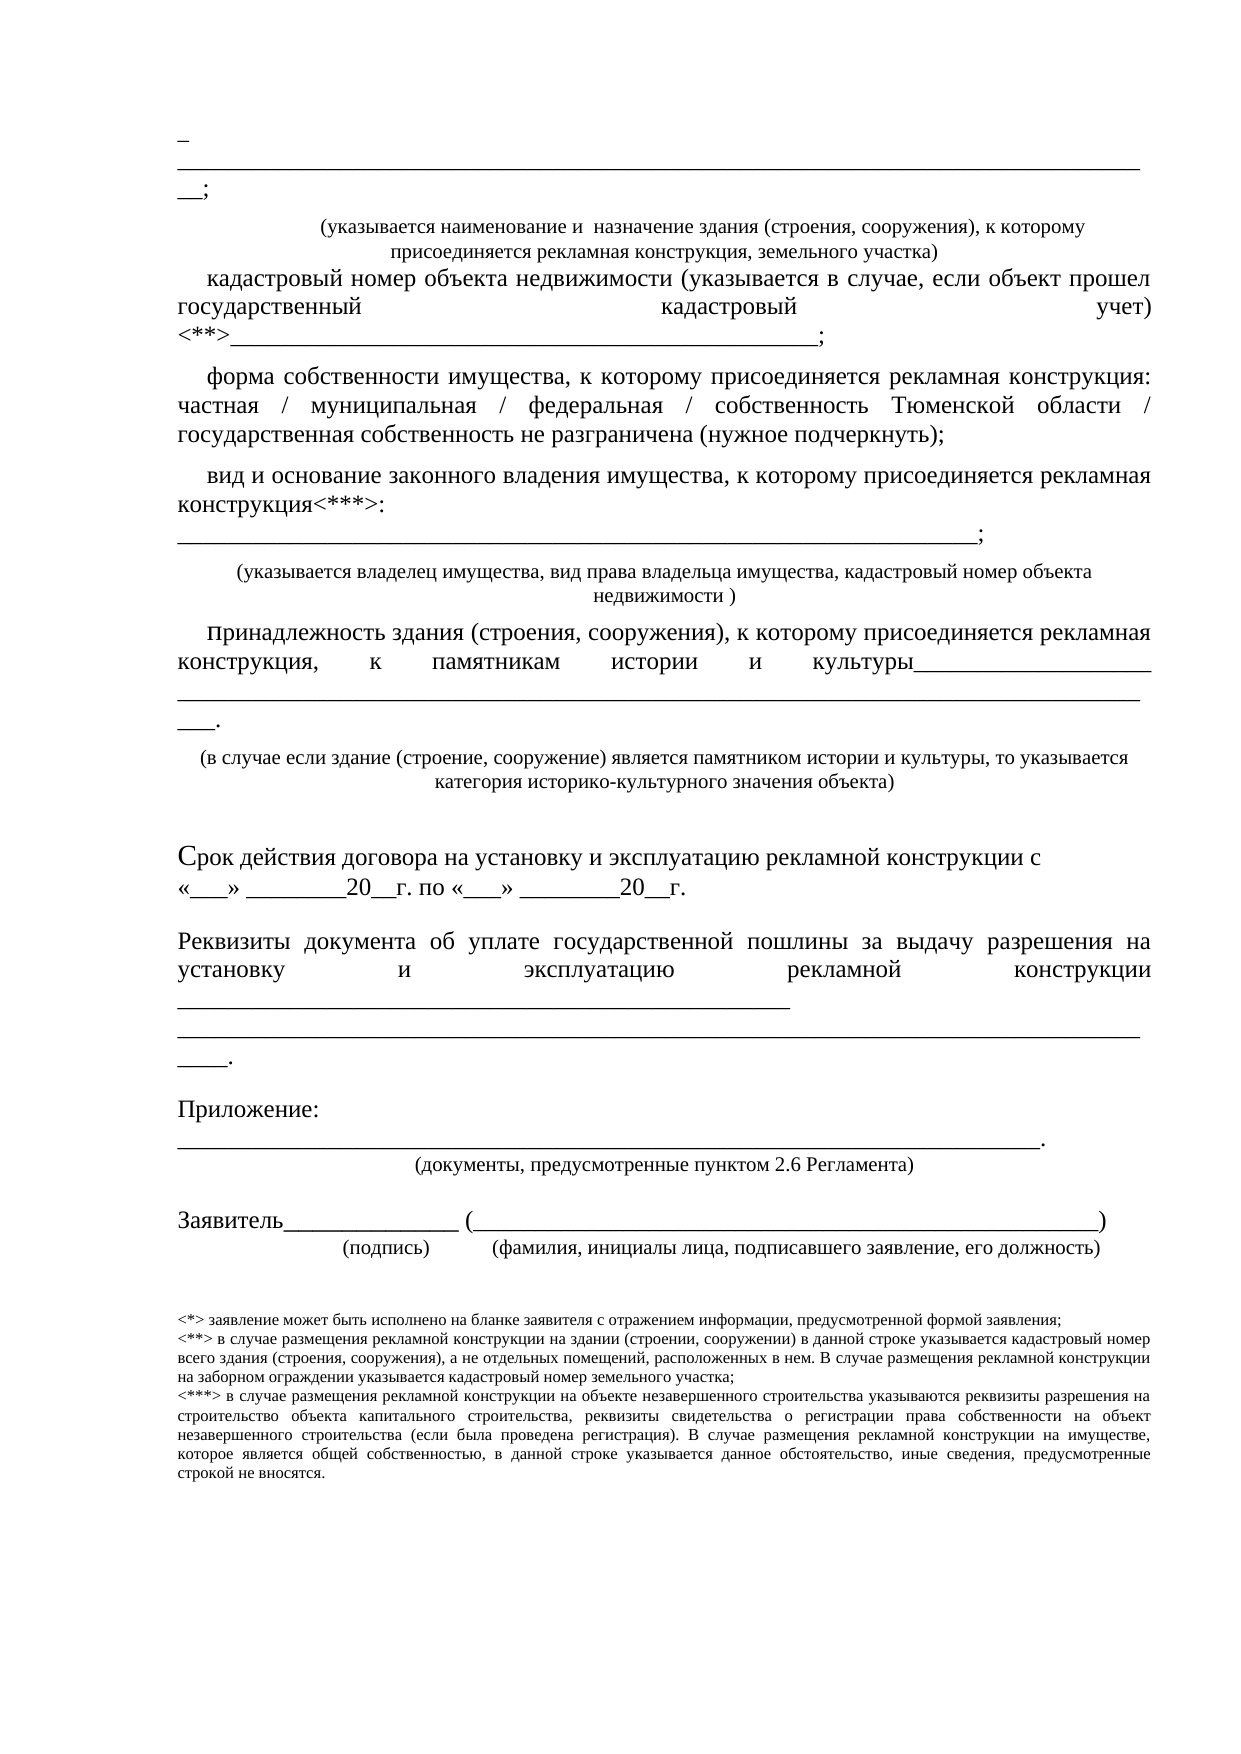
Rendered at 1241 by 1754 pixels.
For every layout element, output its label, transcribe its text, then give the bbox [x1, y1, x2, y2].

text (указывается наименование и назначение здания (строения, сооружения), к которому присоединяется рекламная конструкция, земельного участка) [177, 214, 1152, 263]
text ________________________________________________________________________________; [177, 118, 1152, 202]
text (подпись) (фамилия, инициалы лица, подписавшего заявление, его должность) [177, 1234, 1152, 1259]
text Приложение: _____________________________________________________________________. [177, 1094, 1152, 1152]
text _________________________________________________________________________________. [177, 1012, 1152, 1069]
text <***> в случае размещения рекламной конструкции на объекте незавершенного строительства указываются реквизиты разрешения на строительство объекта капитального строительства, реквизиты свидетельства о регистрации права собственности на объект незавершенного строительства (если была проведена регистрация). В случае размещения рекламной конструкции на имуществе, которое является общей собственностью, в данной строке указывается данное обстоятельство, иные сведения, предусмотренные строкой не вносятся. [177, 1386, 1152, 1482]
text кадастровый номер объекта недвижимости (указывается в случае, если объект прошел государственный кадастровый учет) <**>_______________________________________________; [177, 263, 1152, 349]
text Срок действия договора на установку и эксплуатацию рекламной конструкции с [177, 838, 1152, 872]
text <**> в случае размещения рекламной конструкции на здании (строении, сооружении) в данной строке указывается кадастровый номер всего здания (строения, сооружения), а не отдельных помещений, расположенных в нем. В случае размещения рекламной конструкции на заборном ограждении указывается кадастровый номер земельного участка; [177, 1329, 1152, 1386]
text <*> заявление может быть исполнено на бланке заявителя с отражением информации, предусмотренной формой заявления; [177, 1309, 1152, 1329]
text вид и основание законного владения имущества, к которому присоединяется рекламная конструкция<***>: ________________________________________________________________; [177, 460, 1152, 546]
text (указывается владелец имущества, вид права владельца имущества, кадастровый номер объекта недвижимости ) [177, 559, 1152, 607]
text «___» ________20__г. по «___» ________20__г. [177, 872, 1152, 901]
text (документы, предусмотренные пунктом 2.6 Регламента) [177, 1152, 1152, 1176]
text Заявитель____________ (__________________________________________________) [177, 1201, 1152, 1234]
text Реквизиты документа об уплате государственной пошлины за выдачу разрешения на установку и эксплуатацию рекламной конструкции _________________________________________________ [177, 926, 1152, 1012]
text (в случае если здание (строение, сооружение) является памятником истории и культуры, то указывается категория историко-культурного значения объекта) [177, 745, 1152, 793]
text принадлежность здания (строения, сооружения), к которому присоединяется рекламная конструкция, к памятникам истории и культуры___________________ ________________________________________________________________________________. [177, 613, 1152, 733]
text форма собственности имущества, к которому присоединяется рекламная конструкция: частная / муниципальная / федеральная / собственность Тюменской области / государственная собственность не разграничена (нужное подчеркнуть); [177, 361, 1152, 448]
